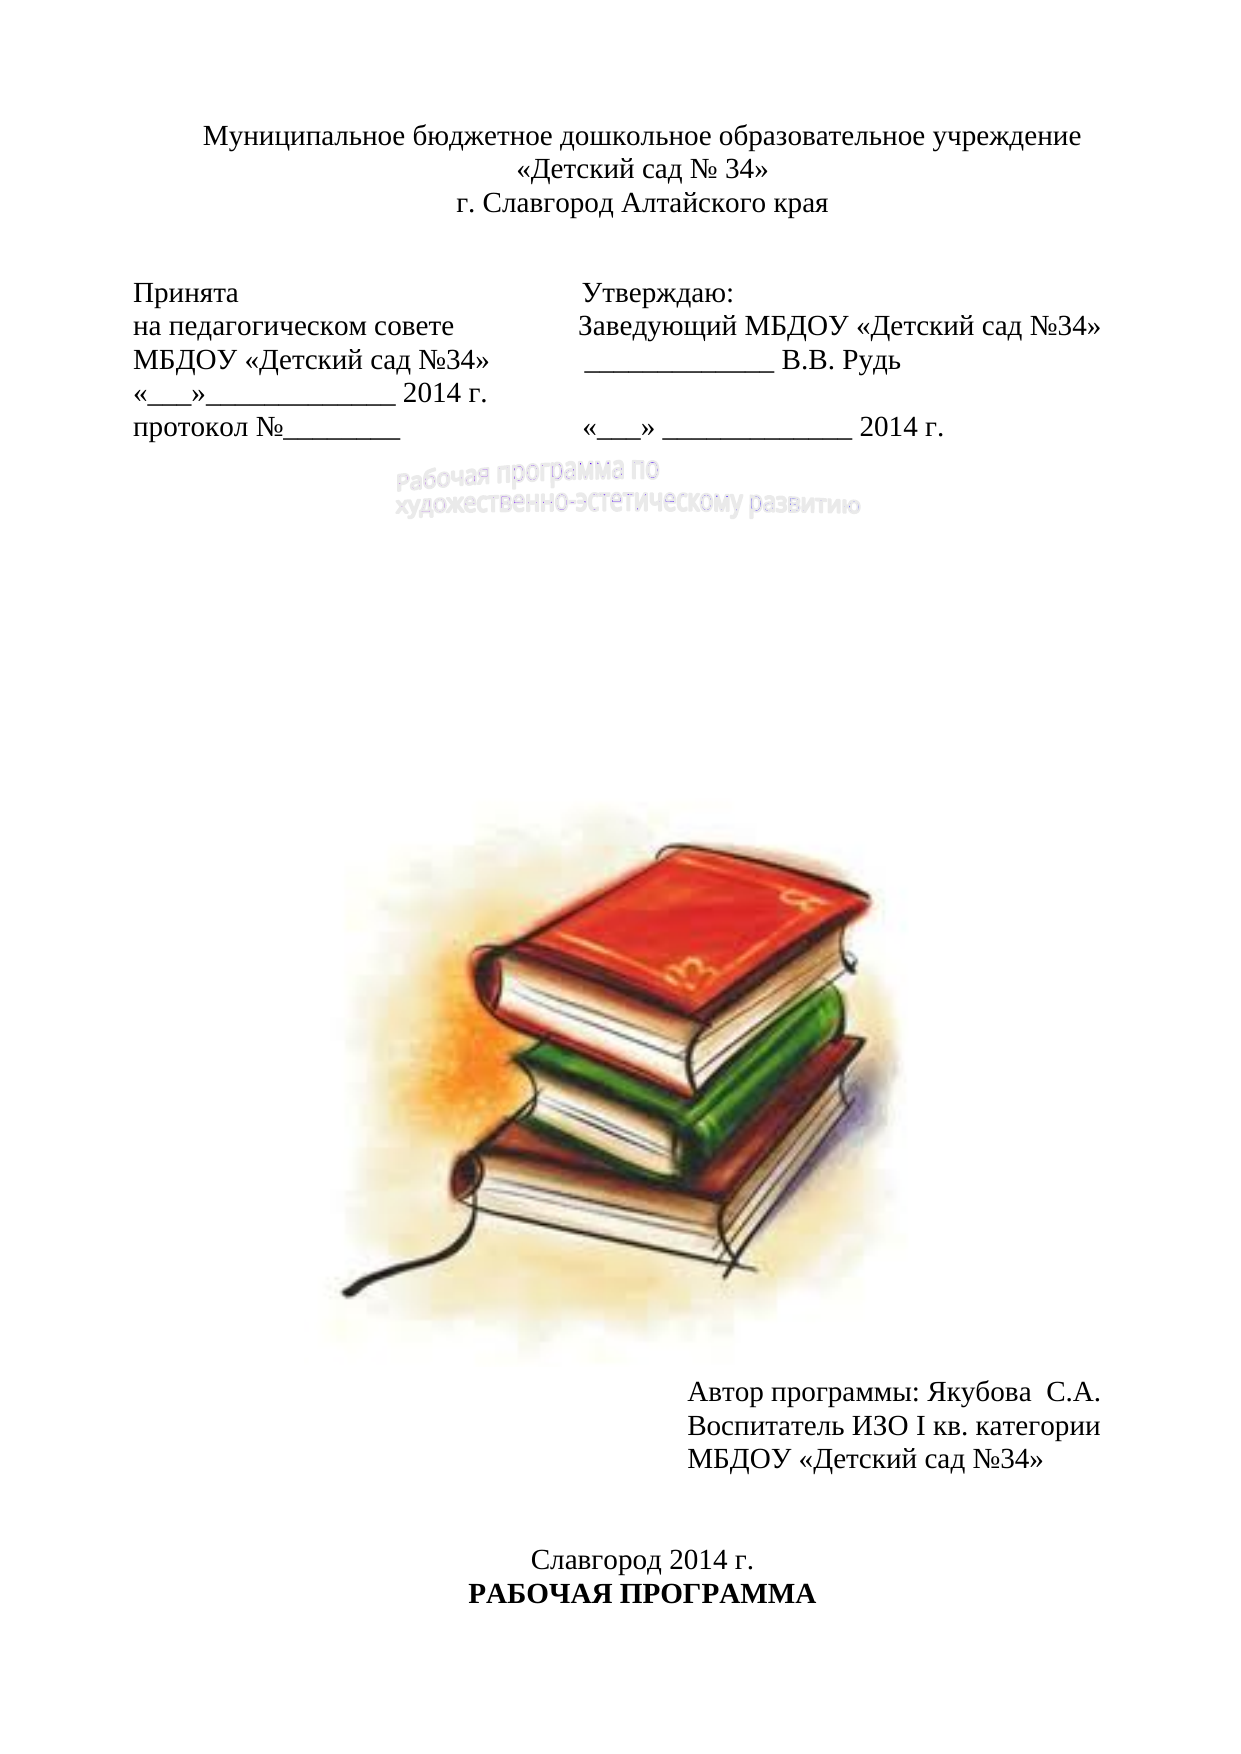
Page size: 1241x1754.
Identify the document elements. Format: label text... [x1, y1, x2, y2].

text МБДОУ «Детский сад №34» [133, 1442, 1152, 1475]
text Принята Утверждаю: [133, 275, 1152, 308]
text на педагогическом совете Заведующий МБДОУ «Детский сад №34» [133, 308, 1152, 342]
text РАБОЧАЯ ПРОГРАММА [133, 1576, 1152, 1609]
text протокол №________ «___» _____________ 2014 г. [133, 409, 1152, 442]
text Автор программы: Якубова С.А. [133, 1374, 1152, 1408]
text Воспитатель ИЗО I кв. категории [133, 1408, 1152, 1442]
text «Детский сад № 34» [133, 152, 1152, 185]
text г. Славгород Алтайского края [133, 185, 1152, 219]
text «___»_____________ 2014 г. [133, 375, 1152, 409]
text Муниципальное бюджетное дошкольное образовательное учреждение [133, 118, 1152, 152]
text МБДОУ «Детский сад №34» _____________ В.В. Рудь [133, 342, 1152, 375]
picture [303, 760, 910, 1367]
text Славгород 2014 г. [133, 1542, 1152, 1576]
